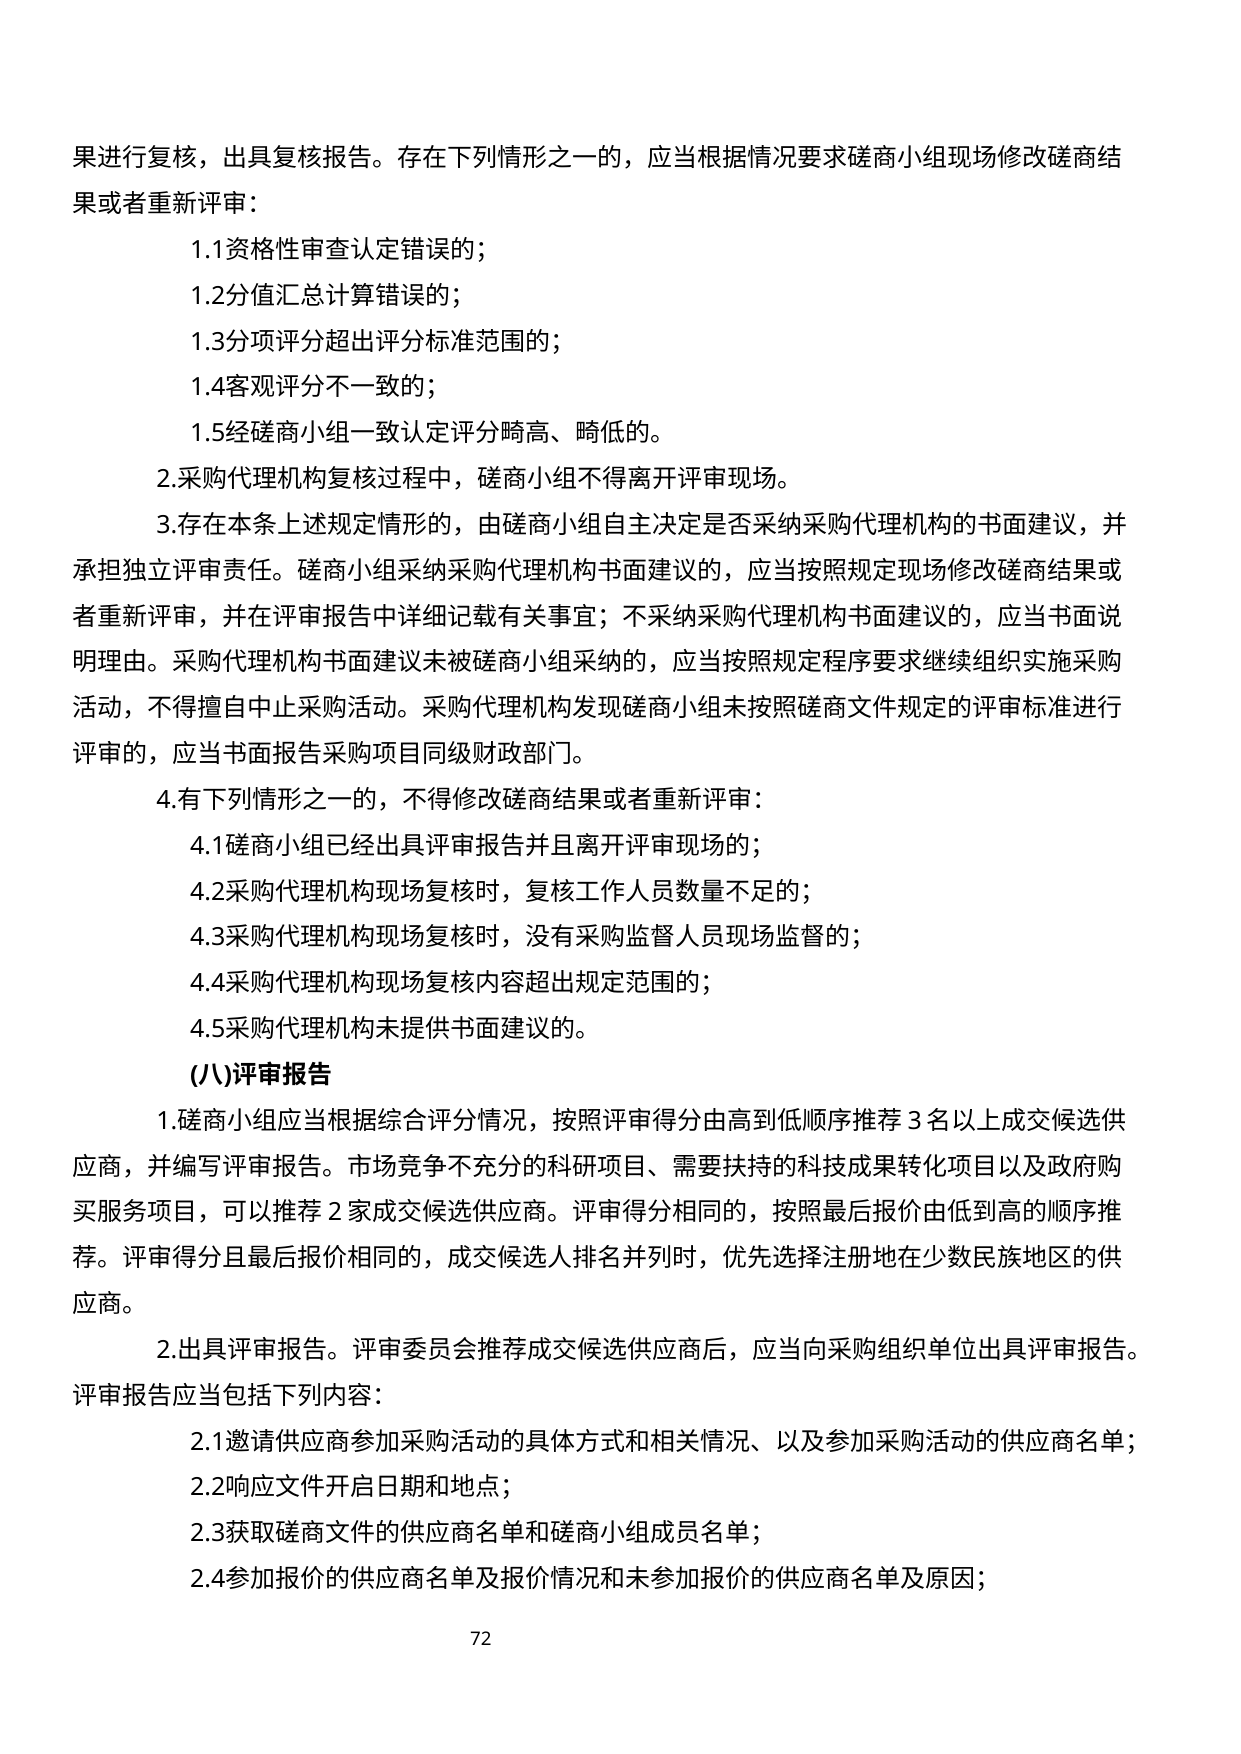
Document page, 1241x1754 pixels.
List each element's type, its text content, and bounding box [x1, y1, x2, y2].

text 采购代理机构复核过程中，磋商小组不得离开评审现场。 [73, 451, 1134, 497]
text 邀请供应商参加采购活动的具体方式和相关情况、以及参加采购活动的供应商名单； [106, 1413, 1134, 1459]
text 采购代理机构现场复核时，复核工作人员数量不足的； [106, 863, 1134, 909]
text 采购代理机构未提供书面建议的。 [106, 1001, 1134, 1047]
text 磋商小组已经出具评审报告并且离开评审现场的； [106, 817, 1134, 863]
text 有下列情形之一的，不得修改磋商结果或者重新评审： [73, 772, 1134, 817]
text 磋商小组应当根据综合评分情况，按照评审得分由高到低顺序推荐3名以上成交候选供应商，并编写评审报告。市场竞争不充分的科研项目、需要扶持的科技成果转化项目以及政府购买服务项目，可以推荐2家成交候选供应商。评审得分相同的，按照最后报价由低到高的顺序推荐。评审得分且最后报价相同的，成交候选人排名并列时，优先选择注册地在少数民族地区的供应商。 [73, 1092, 1134, 1322]
text 客观评分不一致的； [106, 359, 1134, 405]
text 采购代理机构现场复核内容超出规定范围的； [106, 955, 1134, 1001]
text 资格性审查认定错误的； [106, 222, 1134, 267]
text 经磋商小组一致认定评分畸高、畸低的。 [106, 405, 1134, 451]
text 分项评分超出评分标准范围的； [106, 313, 1134, 359]
text 评审报告 [106, 1047, 1134, 1092]
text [73, 130, 1134, 222]
text 采购代理机构现场复核时，没有采购监督人员现场监督的； [106, 909, 1134, 955]
text 存在本条上述规定情形的，由磋商小组自主决定是否采纳采购代理机构的书面建议，并承担独立评审责任。磋商小组采纳采购代理机构书面建议的，应当按照规定现场修改磋商结果或者重新评审，并在评审报告中详细记载有关事宜；不采纳采购代理机构书面建议的，应当书面说明理由。采购代理机构书面建议未被磋商小组采纳的，应当按照规定程序要求继续组织实施采购活动，不得擅自中止采购活动。采购代理机构发现磋商小组未按照磋商文件规定的评审标准进行评审的，应当书面报告采购项目同级财政部门。 [73, 497, 1134, 772]
text 响应文件开启日期和地点； [106, 1459, 1134, 1505]
text 分值汇总计算错误的； [106, 267, 1134, 313]
text 出具评审报告。评审委员会推荐成交候选供应商后，应当向采购组织单位出具评审报告。评审报告应当包括下列内容： [73, 1322, 1134, 1413]
text 获取磋商文件的供应商名单和磋商小组成员名单； [106, 1505, 1134, 1551]
text 参加报价的供应商名单及报价情况和未参加报价的供应商名单及原因； [106, 1551, 1134, 1597]
